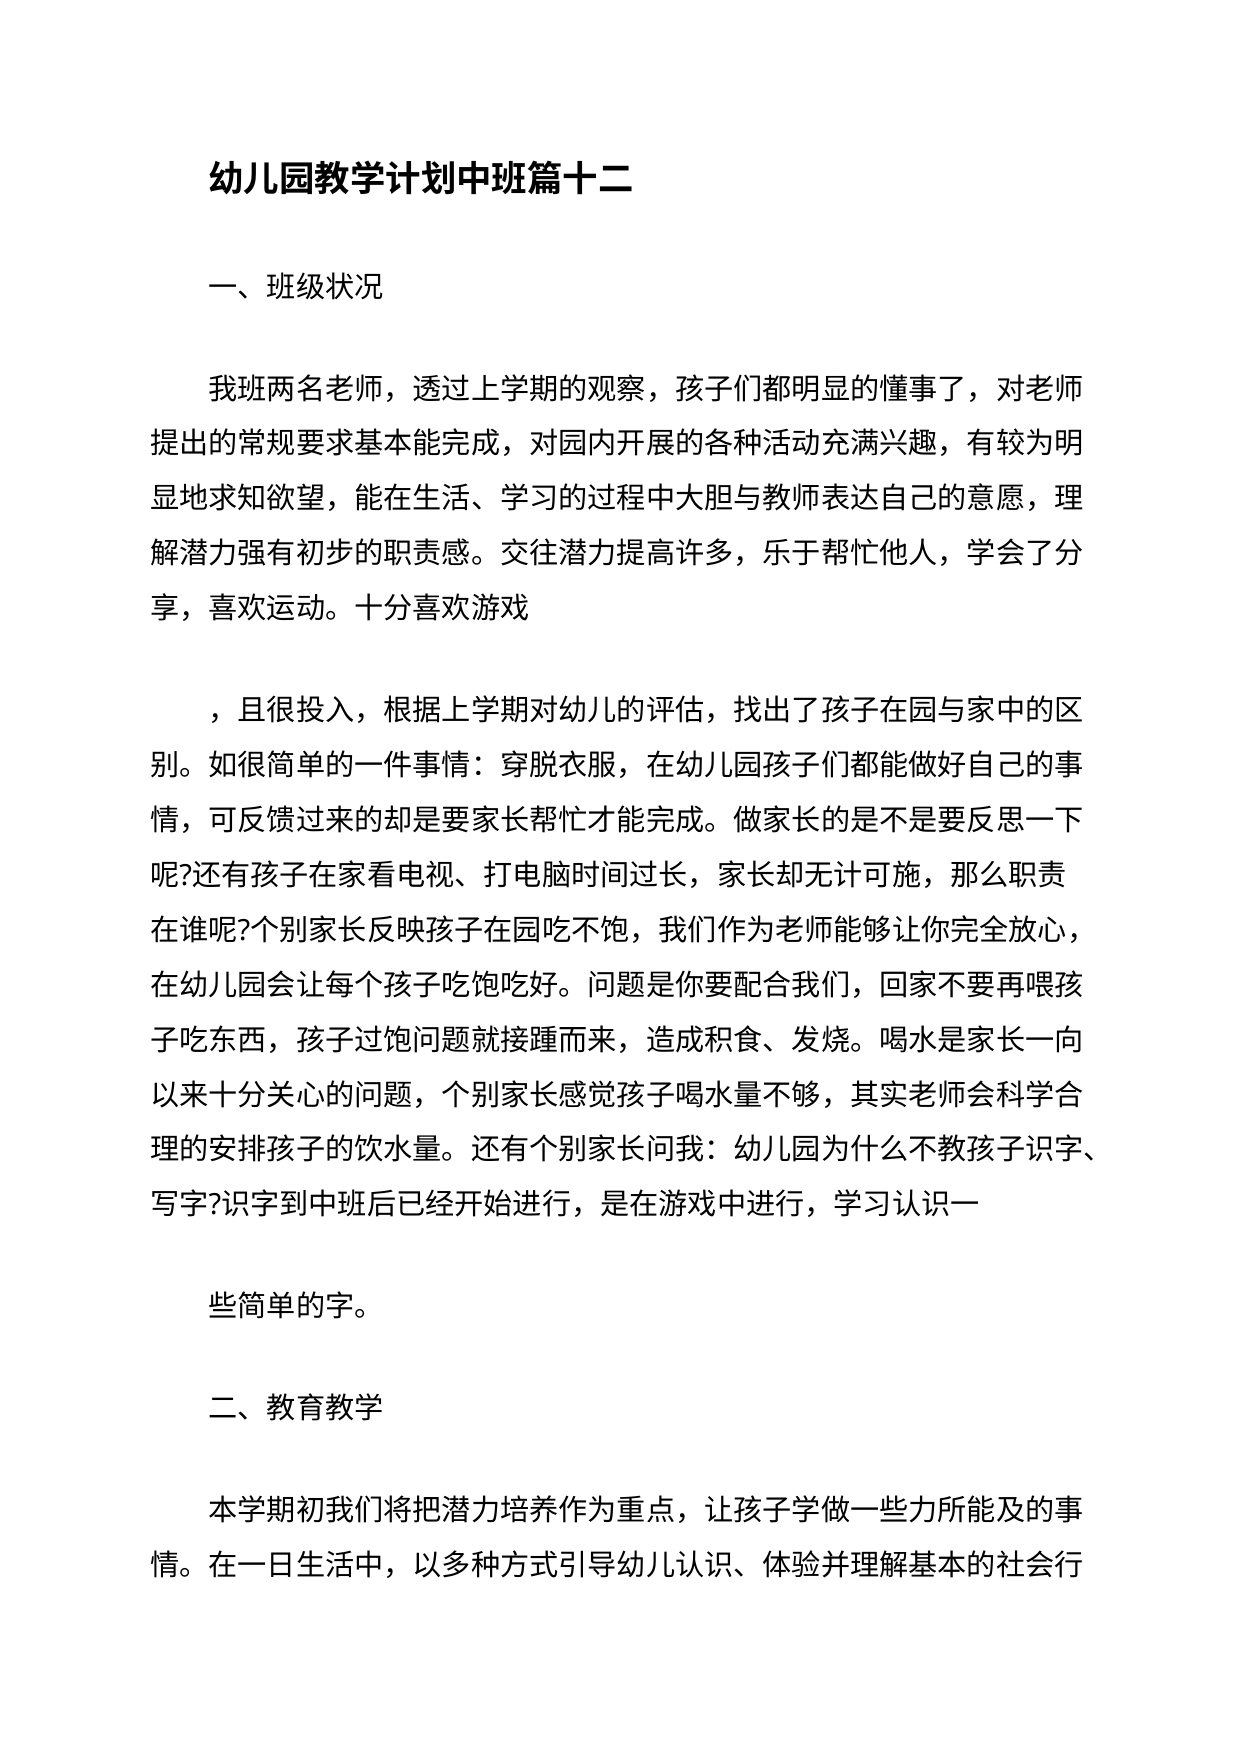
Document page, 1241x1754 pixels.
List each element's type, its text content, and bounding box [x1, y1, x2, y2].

text ，且很投入，根据上学期对幼儿的评估，找出了孩子在园与家中的区别。如很简单的一件事情：穿脱衣服，在幼儿园孩子们都能做好自己的事情，可反馈过来的却是要家长帮忙才能完成。做家长的是不是要反思一下呢?还有孩子在家看电视、打电脑时间过长，家长却无计可施，那么职责在谁呢?个别家长反映孩子在园吃不饱，我们作为老师能够让你完全放心，在幼儿园会让每个孩子吃饱吃好。问题是你要配合我们，回家不要再喂孩子吃东西，孩子过饱问题就接踵而来，造成积食、发烧。喝水是家长一向以来十分关心的问题，个别家长感觉孩子喝水量不够，其实老师会科学合理的安排孩子的饮水量。还有个别家长问我：幼儿园为什么不教孩子识字、写字?识字到中班后已经开始进行，是在游戏中进行，学习认识一 [150, 687, 1090, 1223]
text 我班两名老师，透过上学期的观察，孩子们都明显的懂事了，对老师提出的常规要求基本能完成，对园内开展的各种活动充满兴趣，有较为明显地求知欲望，能在生活、学习的过程中大胆与教师表达自己的意愿，理解潜力强有初步的职责感。交往潜力提高许多，乐于帮忙他人，学会了分享，喜欢运动。十分喜欢游戏 [150, 365, 1090, 627]
text 一、班级状况 [150, 263, 1090, 306]
text 二、教育教学 [150, 1384, 1090, 1427]
text 幼儿园教学计划中班篇十二 [150, 150, 1090, 201]
text 些简单的字。 [150, 1283, 1090, 1325]
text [150, 1486, 1090, 1583]
